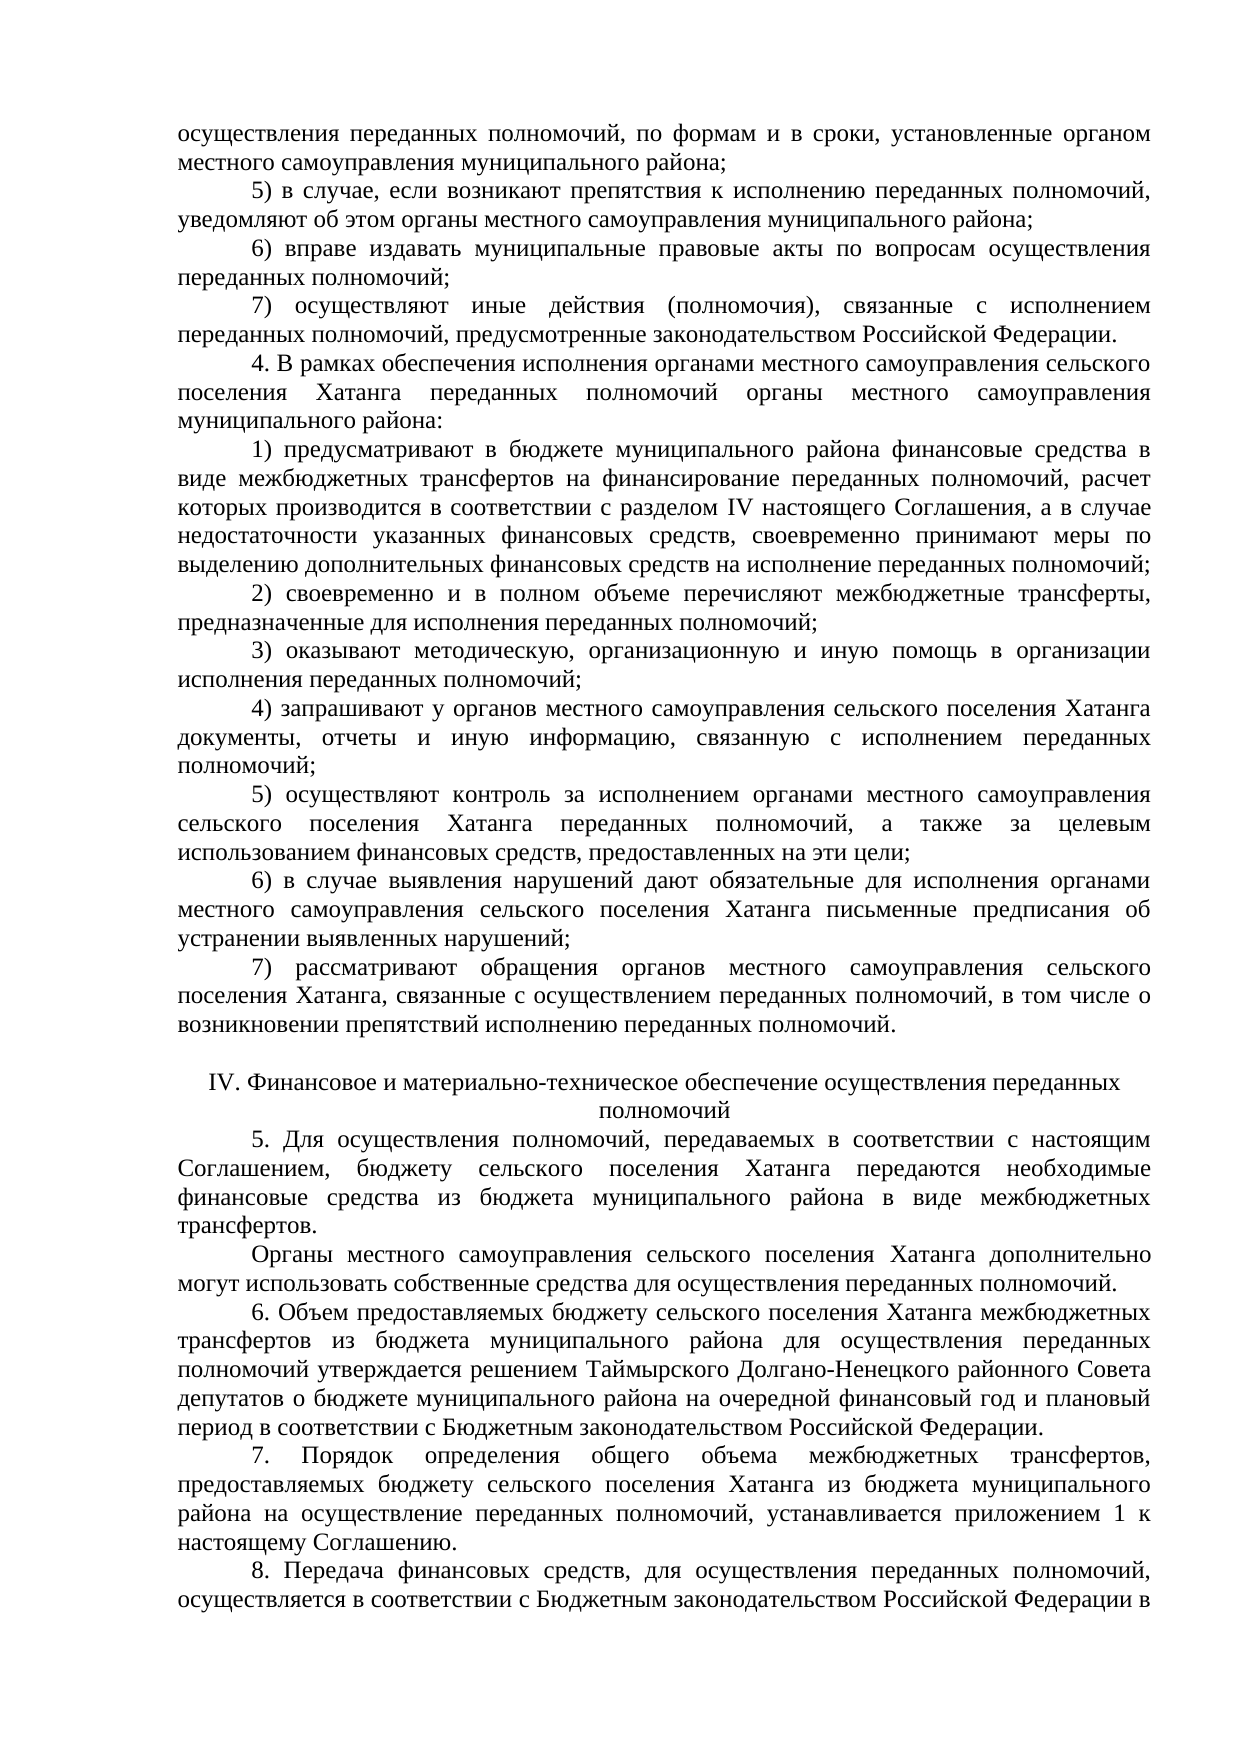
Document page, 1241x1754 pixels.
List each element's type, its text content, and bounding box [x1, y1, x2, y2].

text 1) предусматривают в бюджете муниципального района финансовые средства в виде межбюджетных трансфертов на финансирование переданных полномочий, расчет которых производится в соответствии с разделом IV настоящего Соглашения, а в случае недостаточности указанных финансовых средств, своевременно принимают меры по выделению дополнительных финансовых средств на исполнение переданных полномочий; [177, 434, 1152, 578]
text 6) в случае выявления нарушений дают обязательные для исполнения органами местного самоуправления сельского поселения Хатанга письменные предписания об устранении выявленных нарушений; [177, 866, 1152, 952]
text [177, 118, 1152, 176]
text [177, 1556, 1152, 1613]
text 4. В рамках обеспечения исполнения органами местного самоуправления сельского поселения Хатанга переданных полномочий органы местного самоуправления муниципального района: [177, 348, 1152, 434]
text 5) в случае, если возникают препятствия к исполнению переданных полномочий, уведомляют об этом органы местного самоуправления муниципального района; [177, 176, 1152, 233]
text IV. Финансовое и материально-техническое обеспечение осуществления переданных полномочий [177, 1067, 1152, 1124]
text 4) запрашивают у органов местного самоуправления сельского поселения Хатанга документы, отчеты и иную информацию, связанную с исполнением переданных полномочий; [177, 693, 1152, 779]
text 5) осуществляют контроль за исполнением органами местного самоуправления сельского поселения Хатанга переданных полномочий, а также за целевым использованием финансовых средств, предоставленных на эти цели; [177, 779, 1152, 866]
text 5. Для осуществления полномочий, передаваемых в соответствии с настоящим Соглашением, бюджету сельского поселения Хатанга передаются необходимые финансовые средства из бюджета муниципального района в виде межбюджетных трансфертов. [177, 1124, 1152, 1239]
text 3) оказывают методическую, организационную и иную помощь в организации исполнения переданных полномочий; [177, 636, 1152, 693]
text Органы местного самоуправления сельского поселения Хатанга дополнительно могут использовать собственные средства для осуществления переданных полномочий. [177, 1239, 1152, 1297]
text 7. Порядок определения общего объема межбюджетных трансфертов, предоставляемых бюджету сельского поселения Хатанга из бюджета муниципального района на осуществление переданных полномочий, устанавливается приложением 1 к настоящему Соглашению. [177, 1441, 1152, 1556]
text 7) рассматривают обращения органов местного самоуправления сельского поселения Хатанга, связанные с осуществлением переданных полномочий, в том числе о возникновении препятствий исполнению переданных полномочий. [177, 952, 1152, 1038]
text 6) вправе издавать муниципальные правовые акты по вопросам осуществления переданных полномочий; [177, 233, 1152, 291]
text 6. Объем предоставляемых бюджету сельского поселения Хатанга межбюджетных трансфертов из бюджета муниципального района для осуществления переданных полномочий утверждается решением Таймырского Долгано-Ненецкого районного Совета депутатов о бюджете муниципального района на очередной финансовый год и плановый период в соответствии с Бюджетным законодательством Российской Федерации. [177, 1297, 1152, 1441]
text 2) своевременно и в полном объеме перечисляют межбюджетные трансферты, предназначенные для исполнения переданных полномочий; [177, 578, 1152, 636]
text 7) осуществляют иные действия (полномочия), связанные с исполнением переданных полномочий, предусмотренные законодательством Российской Федерации. [177, 291, 1152, 348]
